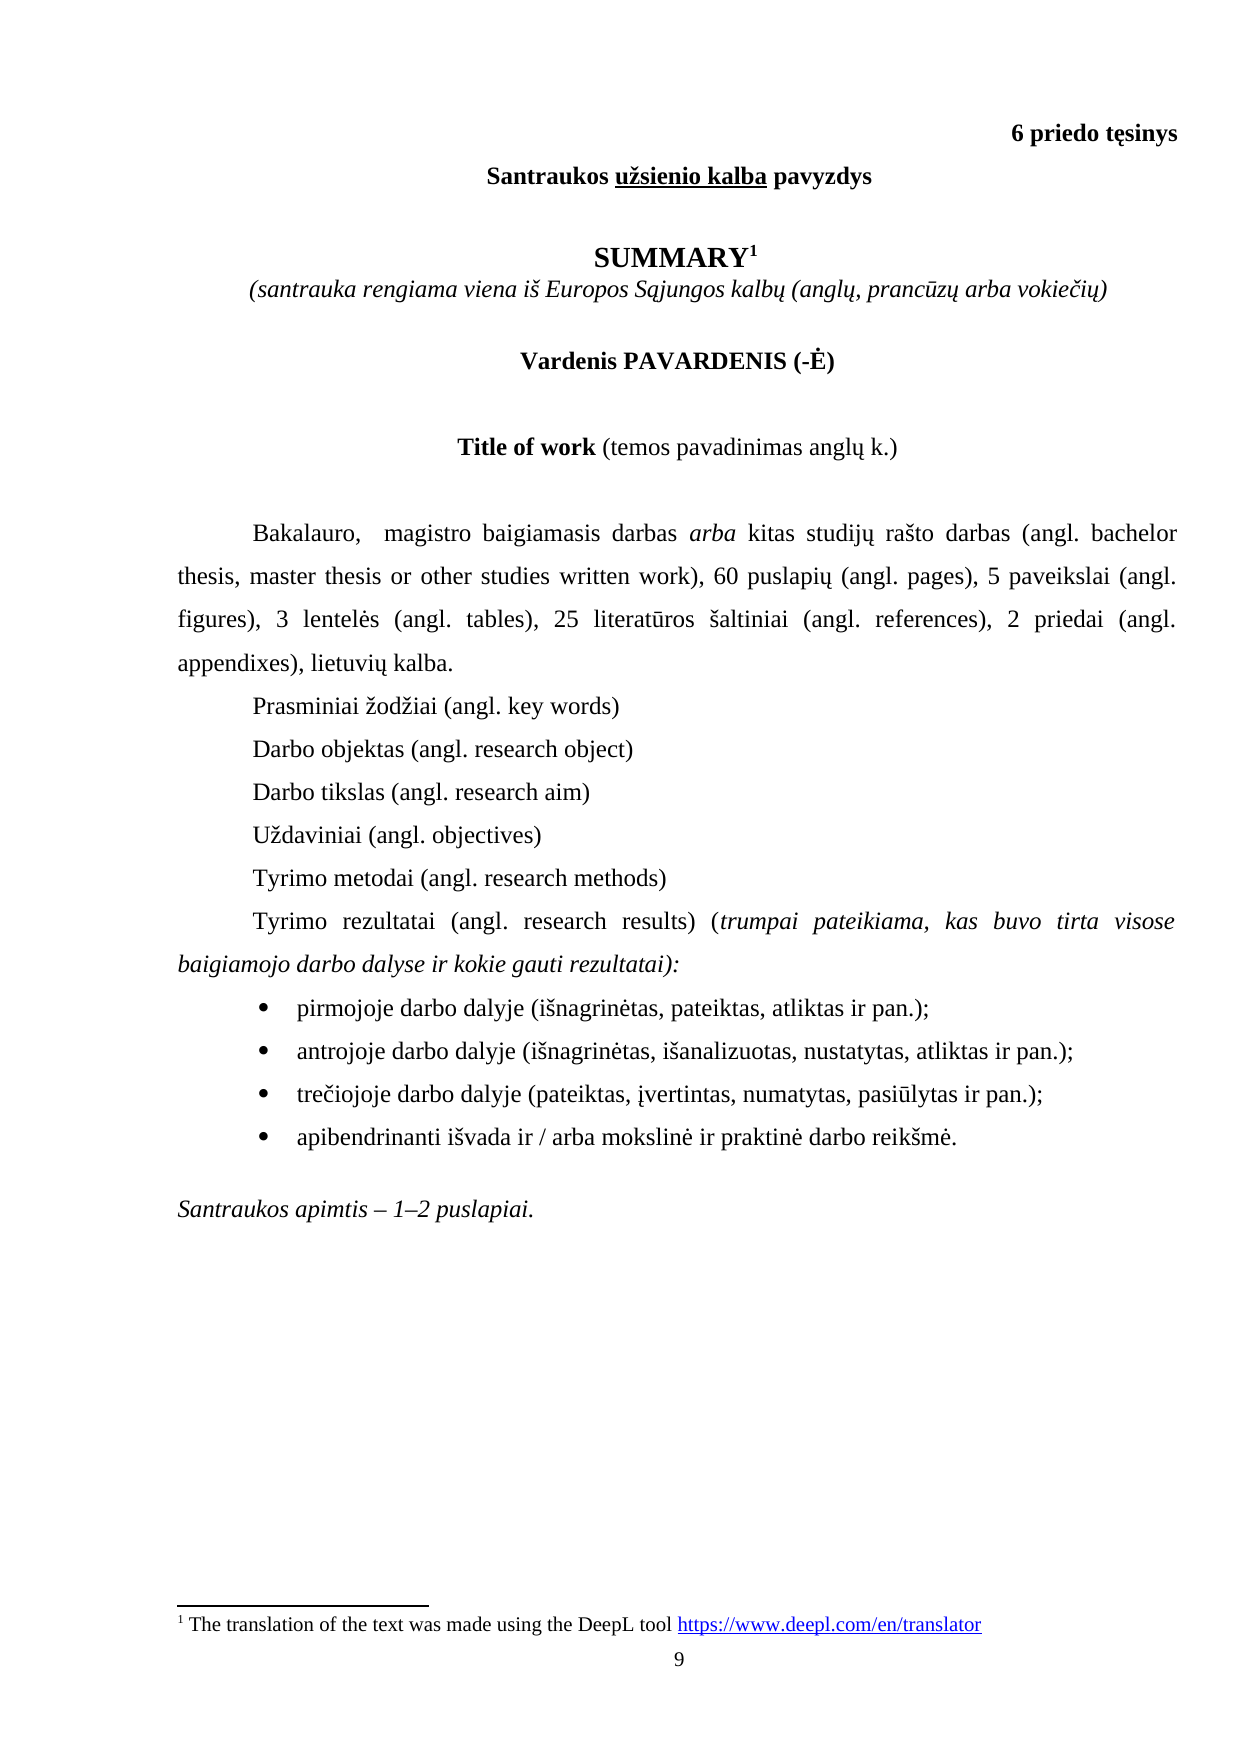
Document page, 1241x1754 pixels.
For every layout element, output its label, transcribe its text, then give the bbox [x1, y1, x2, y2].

text Title of work (temos pavadinimas anglų k.) [177, 432, 1178, 461]
text Santraukos užsienio kalba pavyzdys [177, 161, 1181, 190]
text Santraukos apimtis – 1–2 puslapiai. [177, 1194, 1181, 1223]
text Uždaviniai (angl. objectives) [177, 820, 1178, 849]
text Prasminiai žodžiai (angl. key words) [177, 691, 1178, 719]
text SUMMARY (santrauka rengiama viena iš Europos Sąjungos kalbų (anglų, prancūzų arba vokiečių) [177, 240, 1181, 303]
text Tyrimo rezultatai (angl. research results) (trumpai pateikiama, kas buvo tirta visose baigiamojo darbo dalyse ir kokie gauti rezultatai): [177, 906, 1178, 978]
list apibendrinanti išvada ir / arba mokslinė ir praktinė darbo reikšmė. [259, 1122, 1178, 1151]
text Darbo tikslas (angl. research aim) [177, 777, 1178, 806]
list pirmojoje darbo dalyje (išnagrinėtas, pateiktas, atliktas ir pan.); [259, 993, 1178, 1021]
text 6 priedo tęsinys [181, 118, 1178, 147]
list antrojoje darbo dalyje (išnagrinėtas, išanalizuotas, nustatytas, atliktas ir pan.); [259, 1036, 1178, 1064]
text Vardenis PAVARDENIS (-Ė) [177, 346, 1178, 374]
text Bakalauro, magistro baigiamasis darbas arba kitas studijų rašto darbas (angl. bachelor thesis, master thesis or other studies written work), 60 puslapių (angl. pages), 5 paveikslai (angl. figures), 3 lentelės (angl. tables), 25 literatūros šaltiniai (angl. references), 2 priedai (angl. appendixes), lietuvių kalba. [177, 518, 1178, 676]
text Darbo objektas (angl. research object) [177, 734, 1178, 763]
list trečiojoje darbo dalyje (pateiktas, įvertintas, numatytas, pasiūlytas ir pan.); [259, 1079, 1178, 1108]
text Tyrimo metodai (angl. research methods) [177, 863, 1178, 892]
